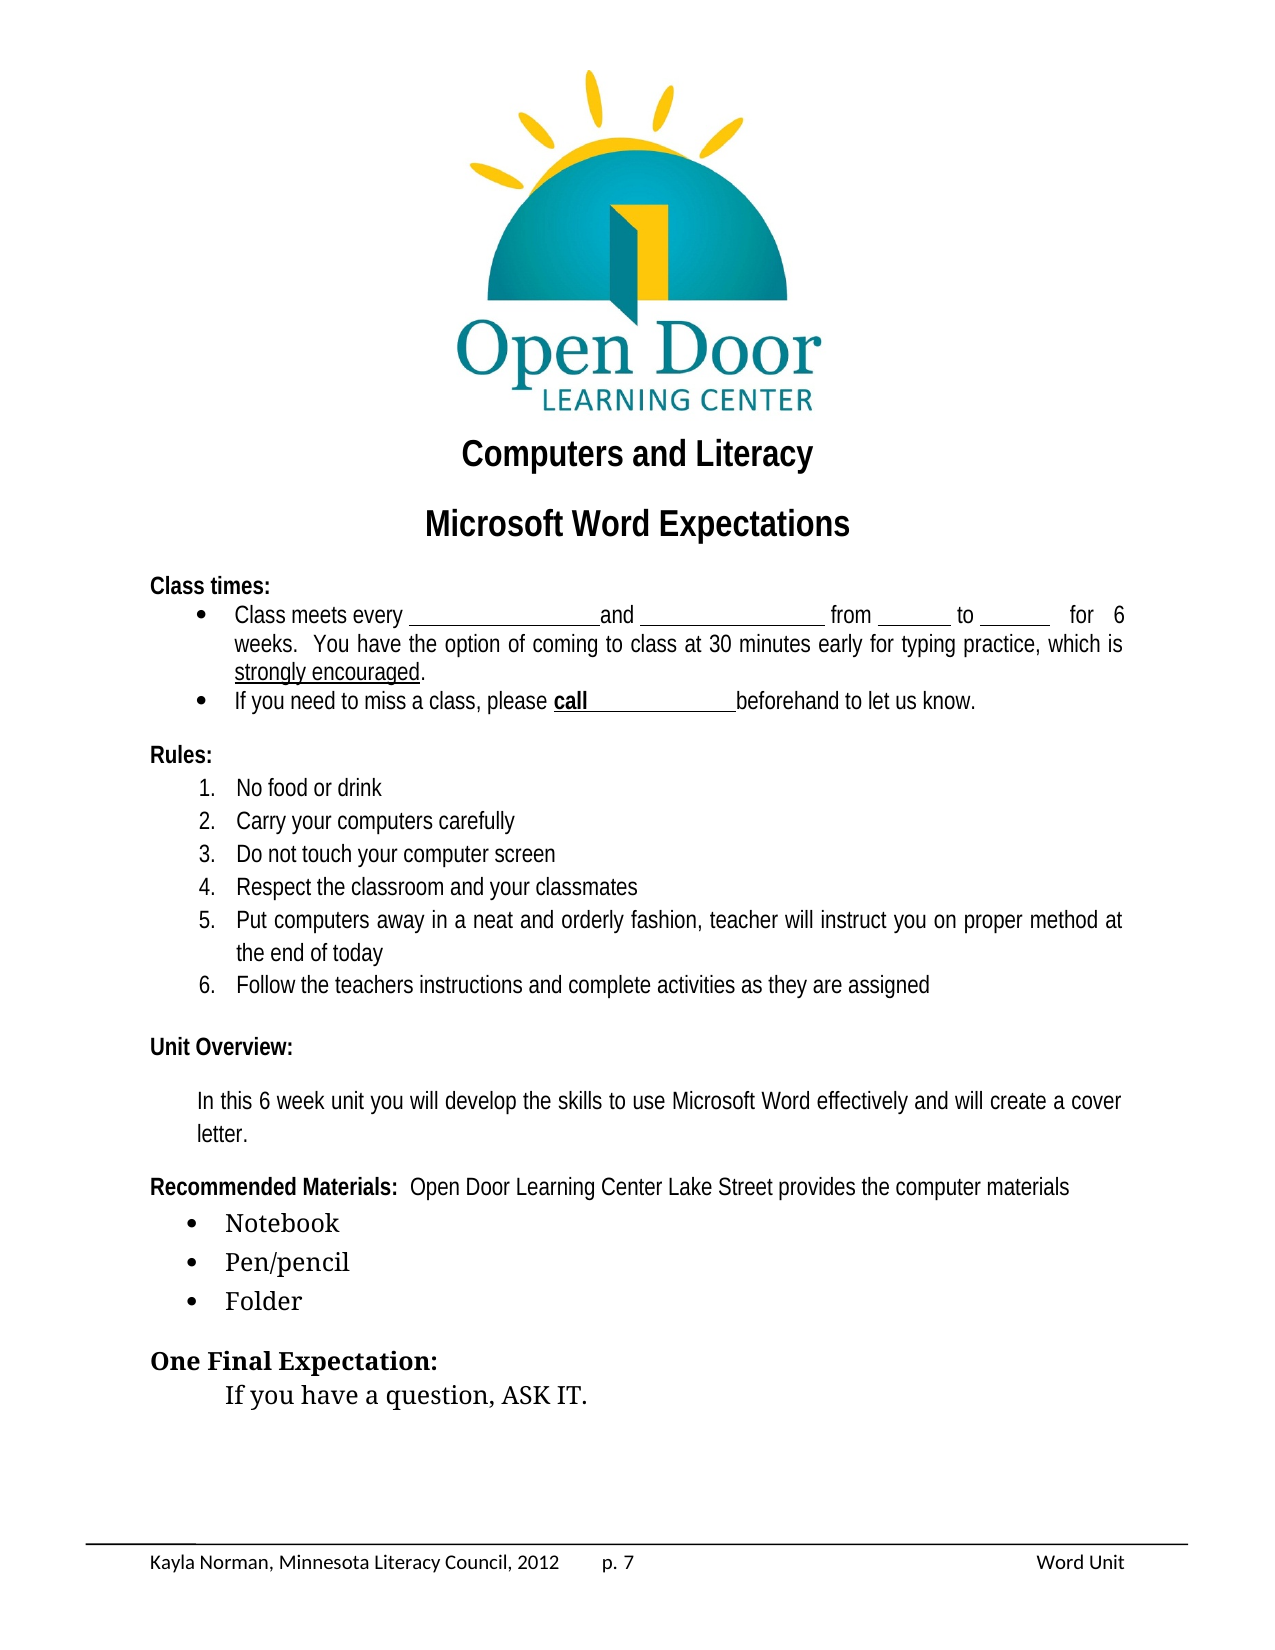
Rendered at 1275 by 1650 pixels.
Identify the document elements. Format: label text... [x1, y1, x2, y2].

list If you need to miss a class, please call beforehand to let us know. [197, 686, 1125, 715]
text Rules: [150, 740, 1125, 769]
list No food or drink [198, 773, 1125, 802]
list Do not touch your computer screen [198, 839, 1125, 867]
list Folder [187, 1284, 1125, 1318]
text If you have a question, ASK IT. [150, 1378, 1125, 1412]
picture [455, 70, 837, 421]
text Computers and Literacy [150, 431, 1125, 474]
text Recommended Materials: Open Door Learning Center Lake Street provides the computer materials [150, 1172, 1125, 1201]
text One Final Expectation: [150, 1344, 1125, 1378]
list Follow the teachers instructions and complete activities as they are assigned [198, 970, 1125, 999]
list Put computers away in a neat and orderly fashion, teacher will instruct you on proper method at the end of today [198, 904, 1125, 966]
list Carry your computers carefully [198, 806, 1125, 834]
list Respect the classroom and your classmates [198, 872, 1125, 900]
text Microsoft Word Expectations [150, 501, 1125, 544]
text In this 6 week unit you will develop the skills to use Microsoft Word effectively and will create a cover letter. [197, 1086, 1125, 1147]
list Pen/pencil [187, 1244, 1125, 1278]
text Class times: [150, 571, 1125, 600]
list Class meets every and from to for 6 weeks. You have the option of coming to class at 30 minutes early for typing practice, which is strongly encouraged. [197, 600, 1125, 686]
list Notebook [187, 1205, 1125, 1239]
text Unit Overview: [150, 1032, 1125, 1061]
